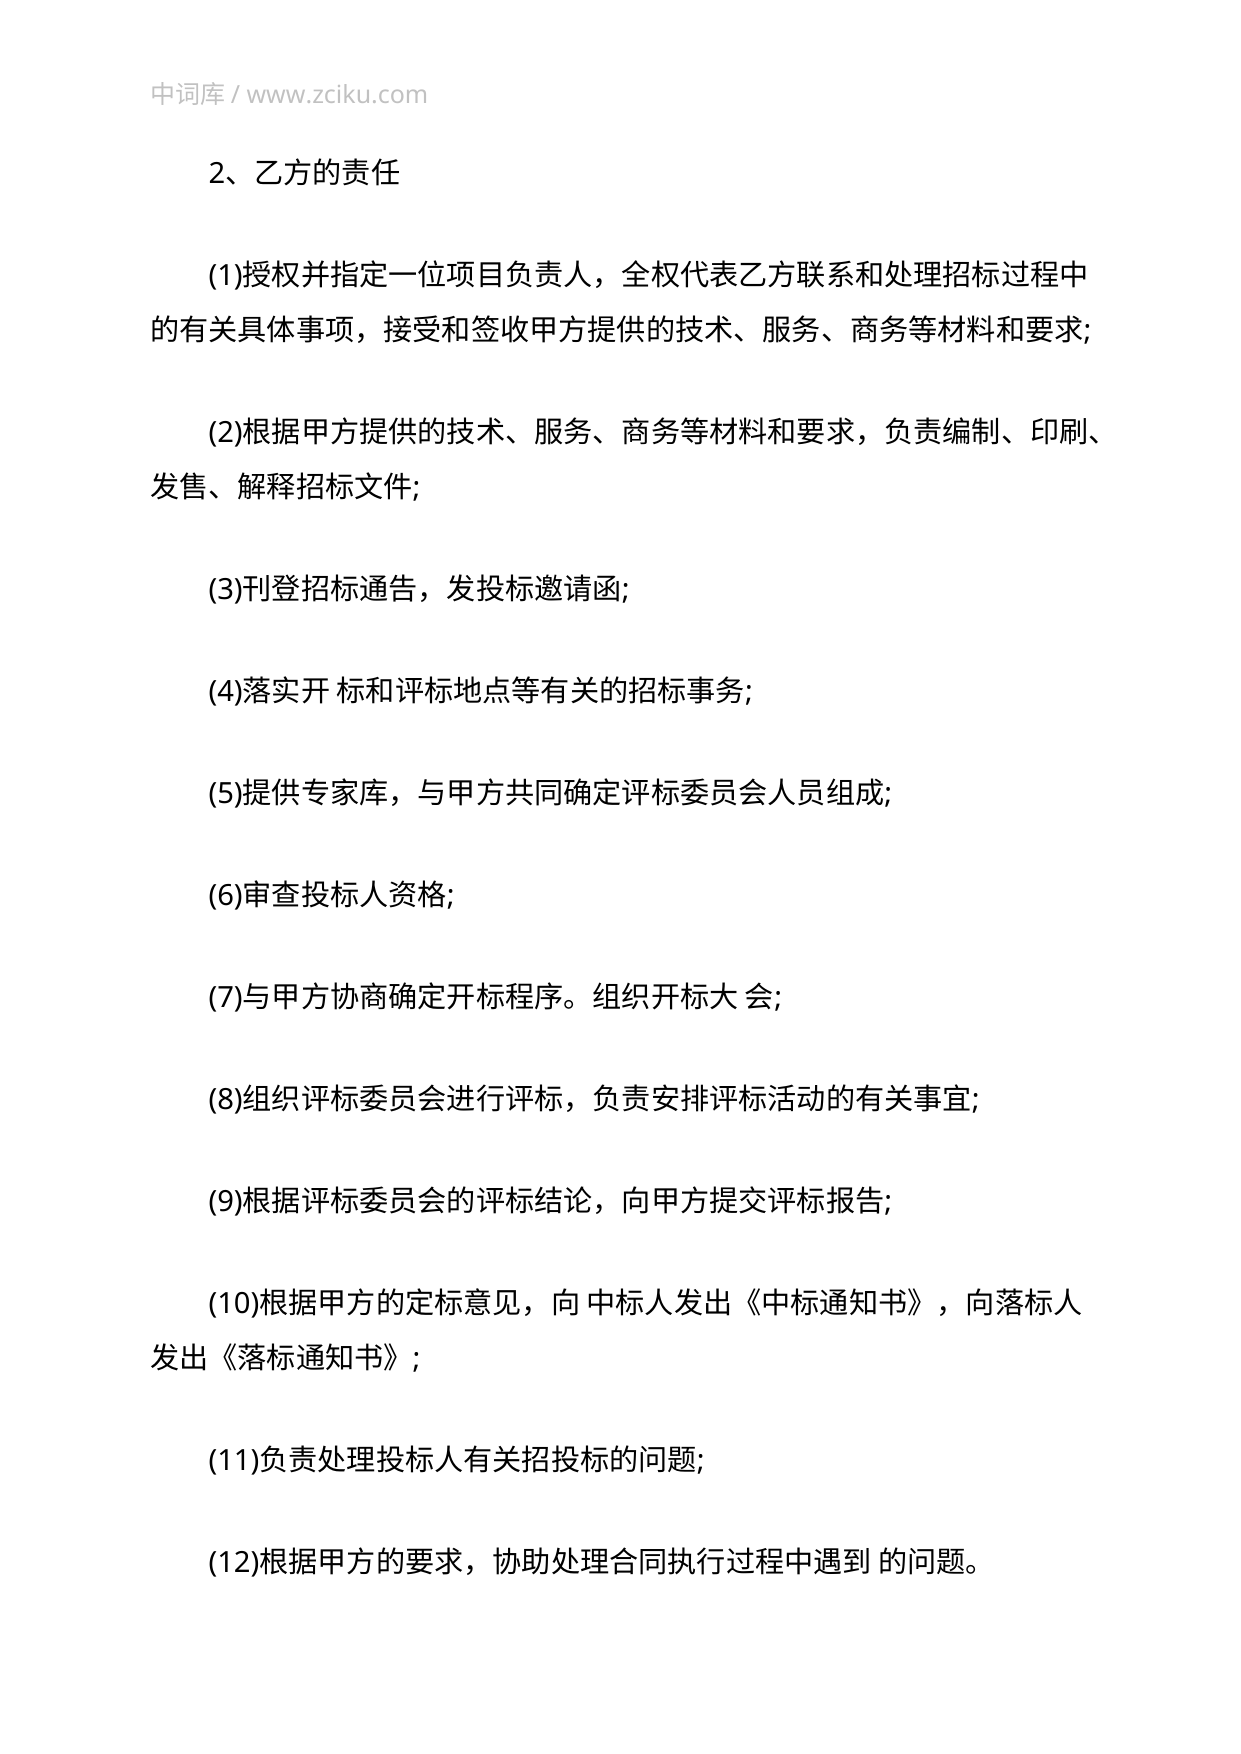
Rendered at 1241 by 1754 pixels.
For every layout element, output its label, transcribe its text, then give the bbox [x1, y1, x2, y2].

text (2)根据甲方提供的技术、服务、商务等材料和要求，负责编制、印刷、发售、解释招标文件; [150, 409, 1090, 506]
text (9)根据评标委员会的评标结论，向甲方提交评标报告; [150, 1178, 1090, 1220]
text (10)根据甲方的定标意见，向 中标人发出《中标通知书》，向落标人发出《落标通知书》; [150, 1280, 1090, 1377]
text (5)提供专家库，与甲方共同确定评标委员会人员组成; [150, 770, 1090, 812]
text 2、乙方的责任 [150, 150, 1090, 192]
text (6)审查投标人资格; [150, 872, 1090, 914]
text (7)与甲方协商确定开标程序。组织开标大 会; [150, 974, 1090, 1016]
text (8)组织评标委员会进行评标，负责安排评标活动的有关事宜; [150, 1076, 1090, 1118]
text (1)授权并指定一位项目负责人，全权代表乙方联系和处理招标过程中的有关具体事项，接受和签收甲方提供的技术、服务、商务等材料和要求; [150, 252, 1090, 349]
text (12)根据甲方的要求，协助处理合同执行过程中遇到 的问题。 [150, 1539, 1090, 1581]
text (11)负责处理投标人有关招投标的问题; [150, 1437, 1090, 1479]
text (4)落实开 标和评标地点等有关的招标事务; [150, 668, 1090, 710]
text (3)刊登招标通告，发投标邀请函; [150, 566, 1090, 608]
